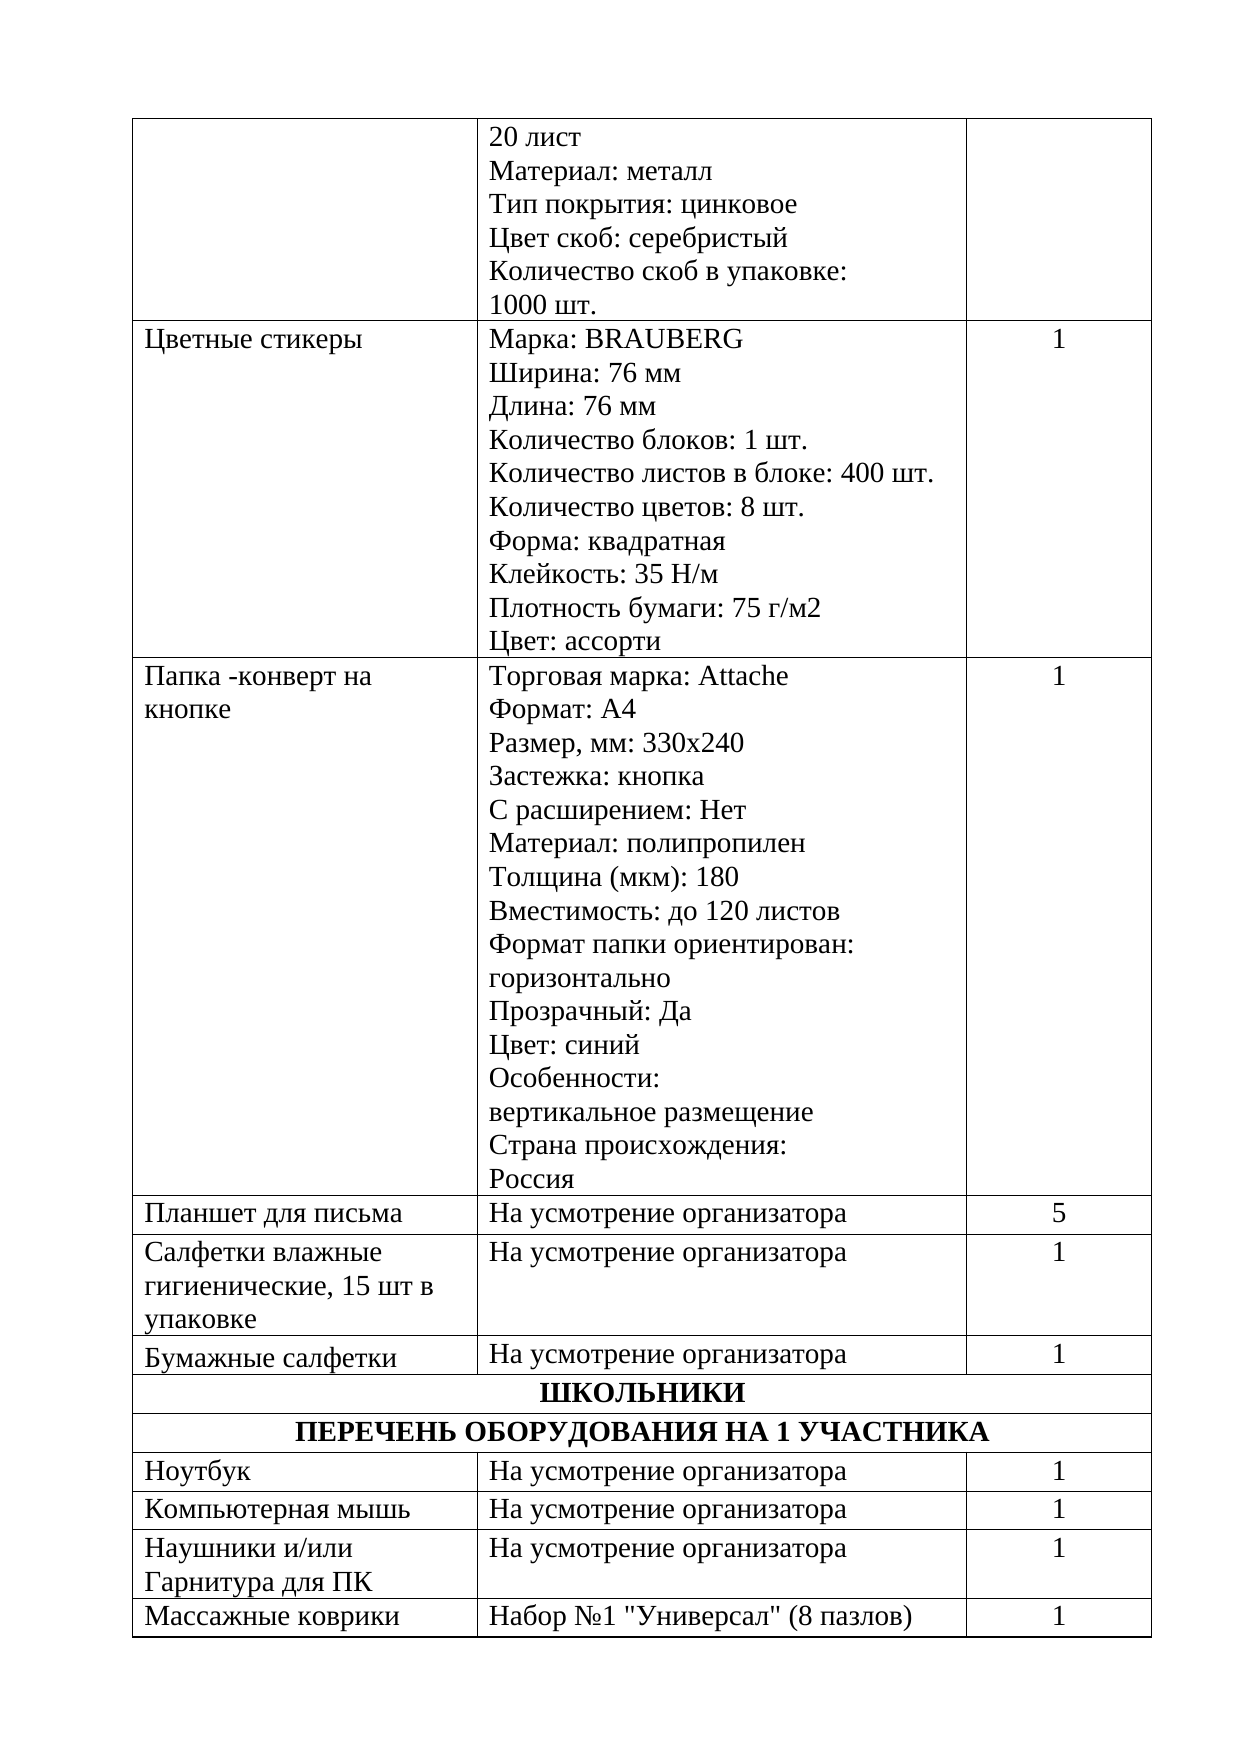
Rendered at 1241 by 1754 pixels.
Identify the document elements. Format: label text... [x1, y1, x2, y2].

table_cell Марка: BRAUBERG Ширина: 76 мм Длина: 76 мм Количество блоков: 1 шт. Количество листов в блоке: 400 шт. Количество цветов: 8 шт. Форма: квадратная Клейкость: 35 Н/м Плотность бумаги: 75 г/м2 Цвет: ассорти [478, 321, 966, 657]
table_cell На усмотрение организатора [478, 1492, 966, 1529]
table_cell 1 [967, 1336, 1151, 1374]
table_cell На усмотрение организатора [478, 1336, 966, 1374]
table_cell Папка -конверт на кнопке [133, 658, 477, 1194]
table_cell 1 [967, 1599, 1151, 1636]
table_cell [478, 1599, 966, 1636]
table_cell ШКОЛЬНИКИ [133, 1375, 1151, 1413]
table_cell На усмотрение организатора [478, 1196, 966, 1233]
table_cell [478, 119, 966, 320]
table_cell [133, 1599, 477, 1636]
table_cell 1 [967, 1492, 1151, 1529]
table_cell 1 [967, 119, 1151, 320]
table_cell На усмотрение организатора [478, 1453, 966, 1491]
table_cell Наушники и/или Гарнитура для ПК [133, 1530, 477, 1597]
table_cell Компьютерная мышь [133, 1492, 477, 1529]
table_cell 5 [967, 1196, 1151, 1233]
table_cell ПЕРЕЧЕНЬ ОБОРУДОВАНИЯ НА 1 УЧАСТНИКА [133, 1414, 1151, 1452]
table_cell 1 [967, 658, 1151, 1194]
table_cell Торговая марка: Attache Формат: А4 Размер, мм: 330x240 Застежка: кнопка С расширением: Нет Материал: полипропилен Толщина (мкм): 180 Вместимость: до 120 листов Формат папки ориентирован: горизонтально Прозрачный: Да Цвет: синий Особенности: вертикальное размещение Страна происхождения: Россия [478, 658, 966, 1194]
table_cell На усмотрение организатора [478, 1530, 966, 1597]
table_cell Бумажные салфетки [133, 1336, 477, 1374]
table_cell 1 [967, 1235, 1151, 1335]
table_cell На усмотрение организатора [478, 1235, 966, 1335]
table_cell Салфетки влажные гигиенические, 15 шт в упаковке [133, 1235, 477, 1335]
table_cell 1 [967, 1530, 1151, 1597]
table_cell Цветные стикеры [133, 321, 477, 657]
table_cell Ноутбук [133, 1453, 477, 1491]
table_cell 1 [967, 321, 1151, 657]
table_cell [133, 119, 477, 320]
table_cell Планшет для письма [133, 1196, 477, 1233]
table_cell 1 [967, 1453, 1151, 1491]
